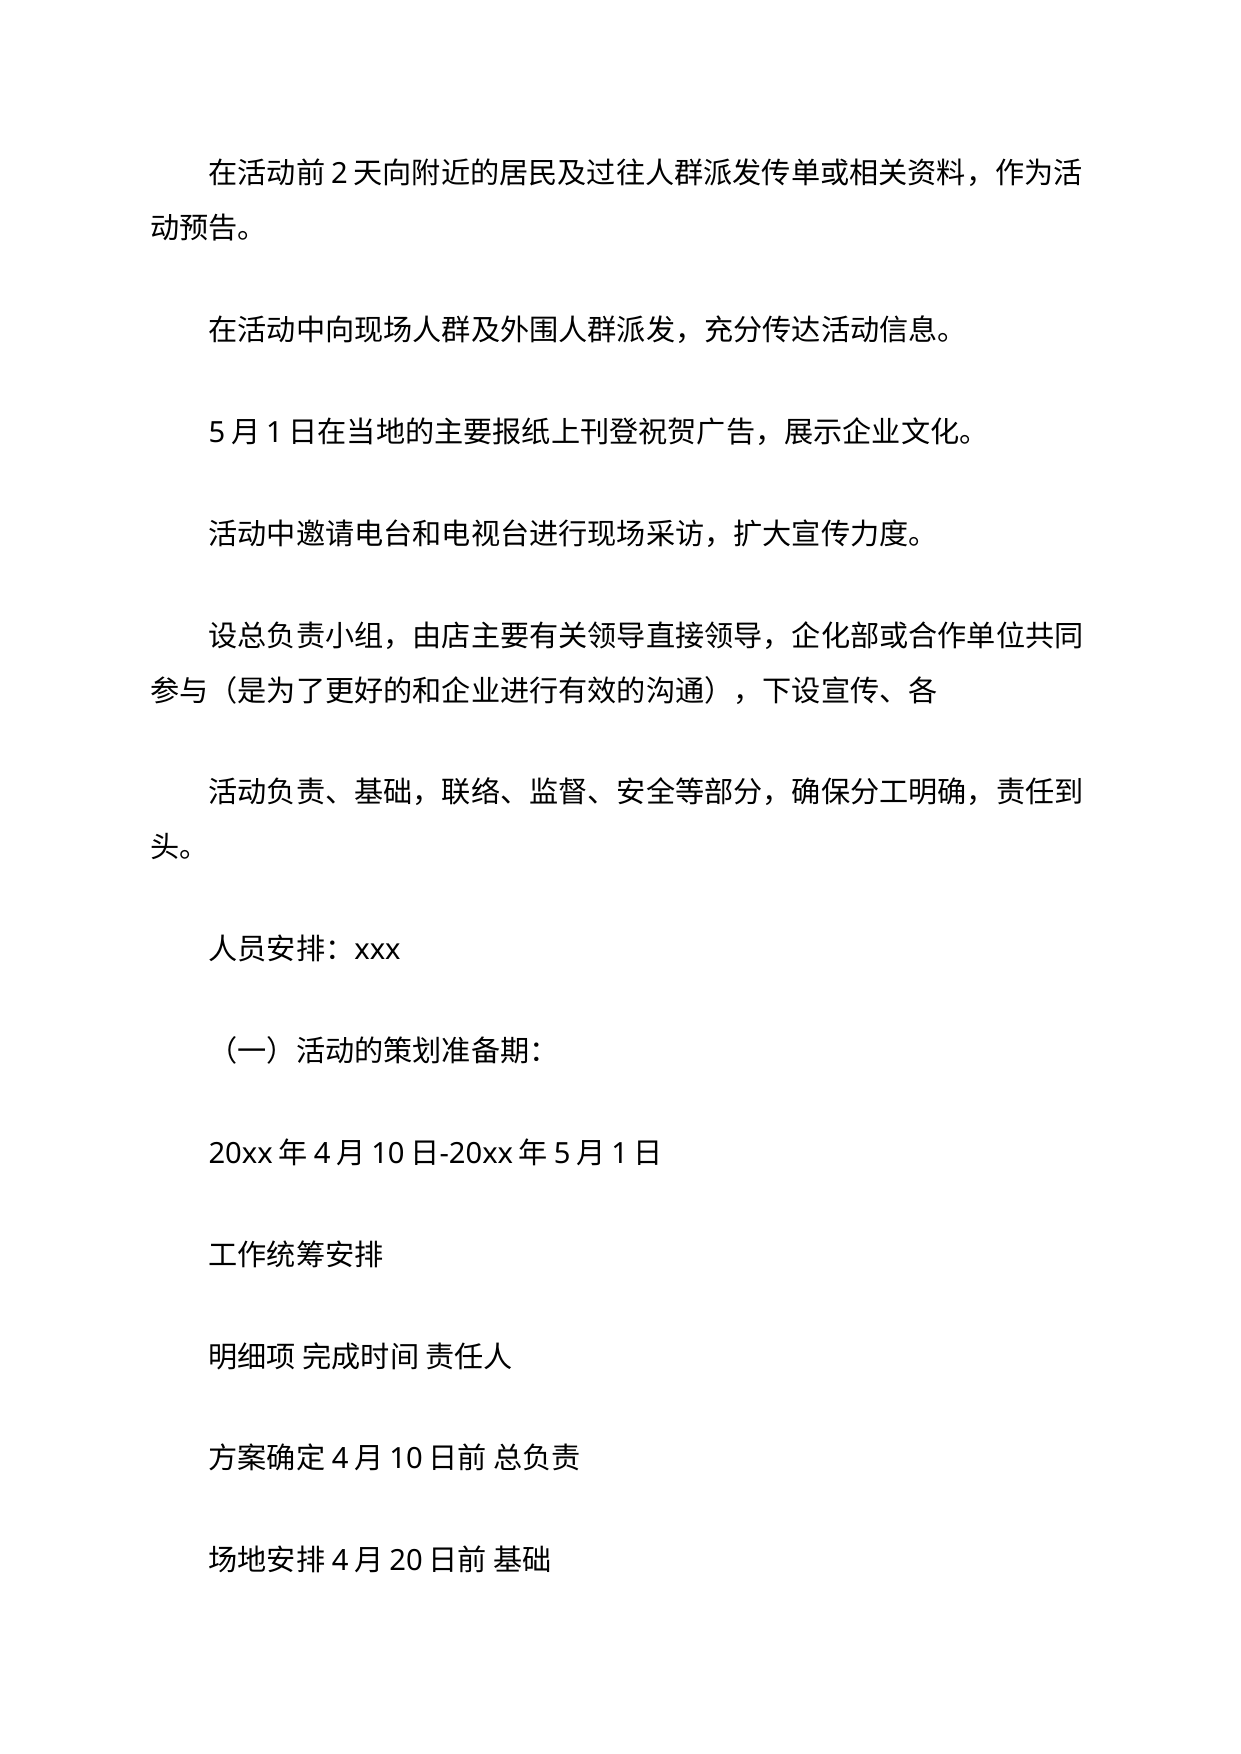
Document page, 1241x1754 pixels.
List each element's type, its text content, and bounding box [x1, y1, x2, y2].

text 活动负责、基础，联络、监督、安全等部分，确保分工明确，责任到头。 [150, 769, 1090, 866]
text 5月1日在当地的主要报纸上刊登祝贺广告，展示企业文化。 [150, 408, 1090, 451]
text 工作统筹安排 [150, 1231, 1090, 1274]
text 活动中邀请电台和电视台进行现场采访，扩大宣传力度。 [150, 511, 1090, 553]
text 明细项 完成时间 责任人 [150, 1333, 1090, 1375]
text 场地安排 4月20日前 基础 [150, 1537, 1090, 1579]
text 在活动前2天向附近的居民及过往人群派发传单或相关资料，作为活动预告。 [150, 150, 1090, 247]
text （一）活动的策划准备期： [150, 1028, 1090, 1070]
text 人员安排：xxx [150, 926, 1090, 968]
text 设总负责小组，由店主要有关领导直接领导，企化部或合作单位共同参与（是为了更好的和企业进行有效的沟通），下设宣传、各 [150, 612, 1090, 709]
text 在活动中向现场人群及外围人群派发，充分传达活动信息。 [150, 307, 1090, 349]
text 20xx年4月10日-20xx年5月1日 [150, 1129, 1090, 1172]
text 方案确定 4月10日前 总负责 [150, 1435, 1090, 1477]
